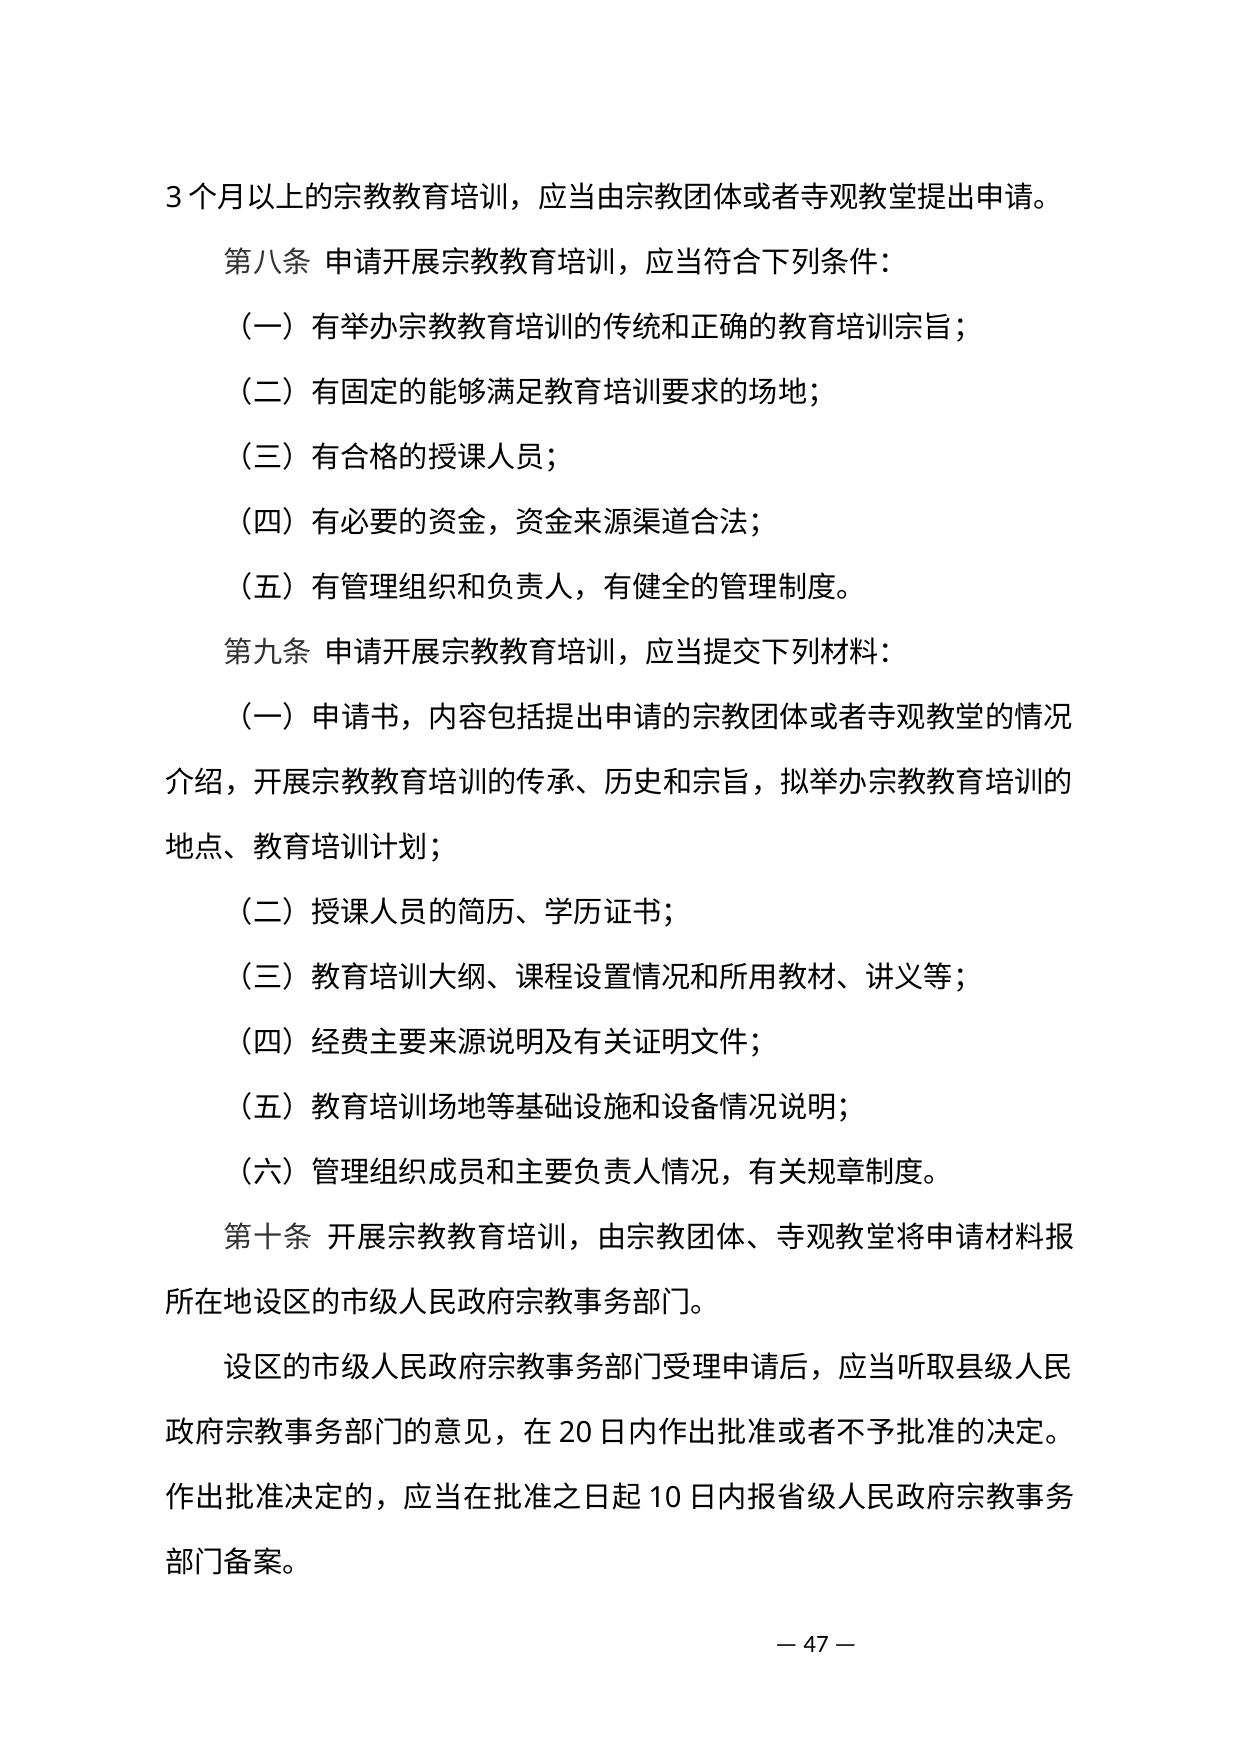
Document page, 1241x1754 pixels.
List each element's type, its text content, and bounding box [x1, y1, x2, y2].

list （六）管理组织成员和主要负责人情况，有关规章制度。 [165, 1137, 1075, 1202]
list （四）有必要的资金，资金来源渠道合法； [165, 487, 1075, 552]
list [165, 162, 1075, 227]
list 第八条 申请开展宗教教育培训，应当符合下列条件： [165, 227, 1075, 292]
list （五）教育培训场地等基础设施和设备情况说明； [165, 1072, 1075, 1137]
list （一）有举办宗教教育培训的传统和正确的教育培训宗旨； [165, 292, 1075, 357]
list （四）经费主要来源说明及有关证明文件； [165, 1007, 1075, 1072]
list （一）申请书，内容包括提出申请的宗教团体或者寺观教堂的情况介绍，开展宗教教育培训的传承、历史和宗旨，拟举办宗教教育培训的地点、教育培训计划； [165, 682, 1075, 877]
list （二）授课人员的简历、学历证书； [165, 877, 1075, 942]
list （五）有管理组织和负责人，有健全的管理制度。 [165, 552, 1075, 617]
list （二）有固定的能够满足教育培训要求的场地； [165, 357, 1075, 422]
list 第十条 开展宗教教育培训，由宗教团体、寺观教堂将申请材料报所在地设区的市级人民政府宗教事务部门。 [165, 1202, 1075, 1332]
list 设区的市级人民政府宗教事务部门受理申请后，应当听取县级人民政府宗教事务部门的意见，在20日内作出批准或者不予批准的决定。作出批准决定的，应当在批准之日起10日内报省级人民政府宗教事务部门备案。 [165, 1332, 1075, 1592]
list （三）有合格的授课人员； [165, 422, 1075, 487]
list 第九条 申请开展宗教教育培训，应当提交下列材料： [165, 617, 1075, 682]
list （三）教育培训大纲、课程设置情况和所用教材、讲义等； [165, 942, 1075, 1007]
